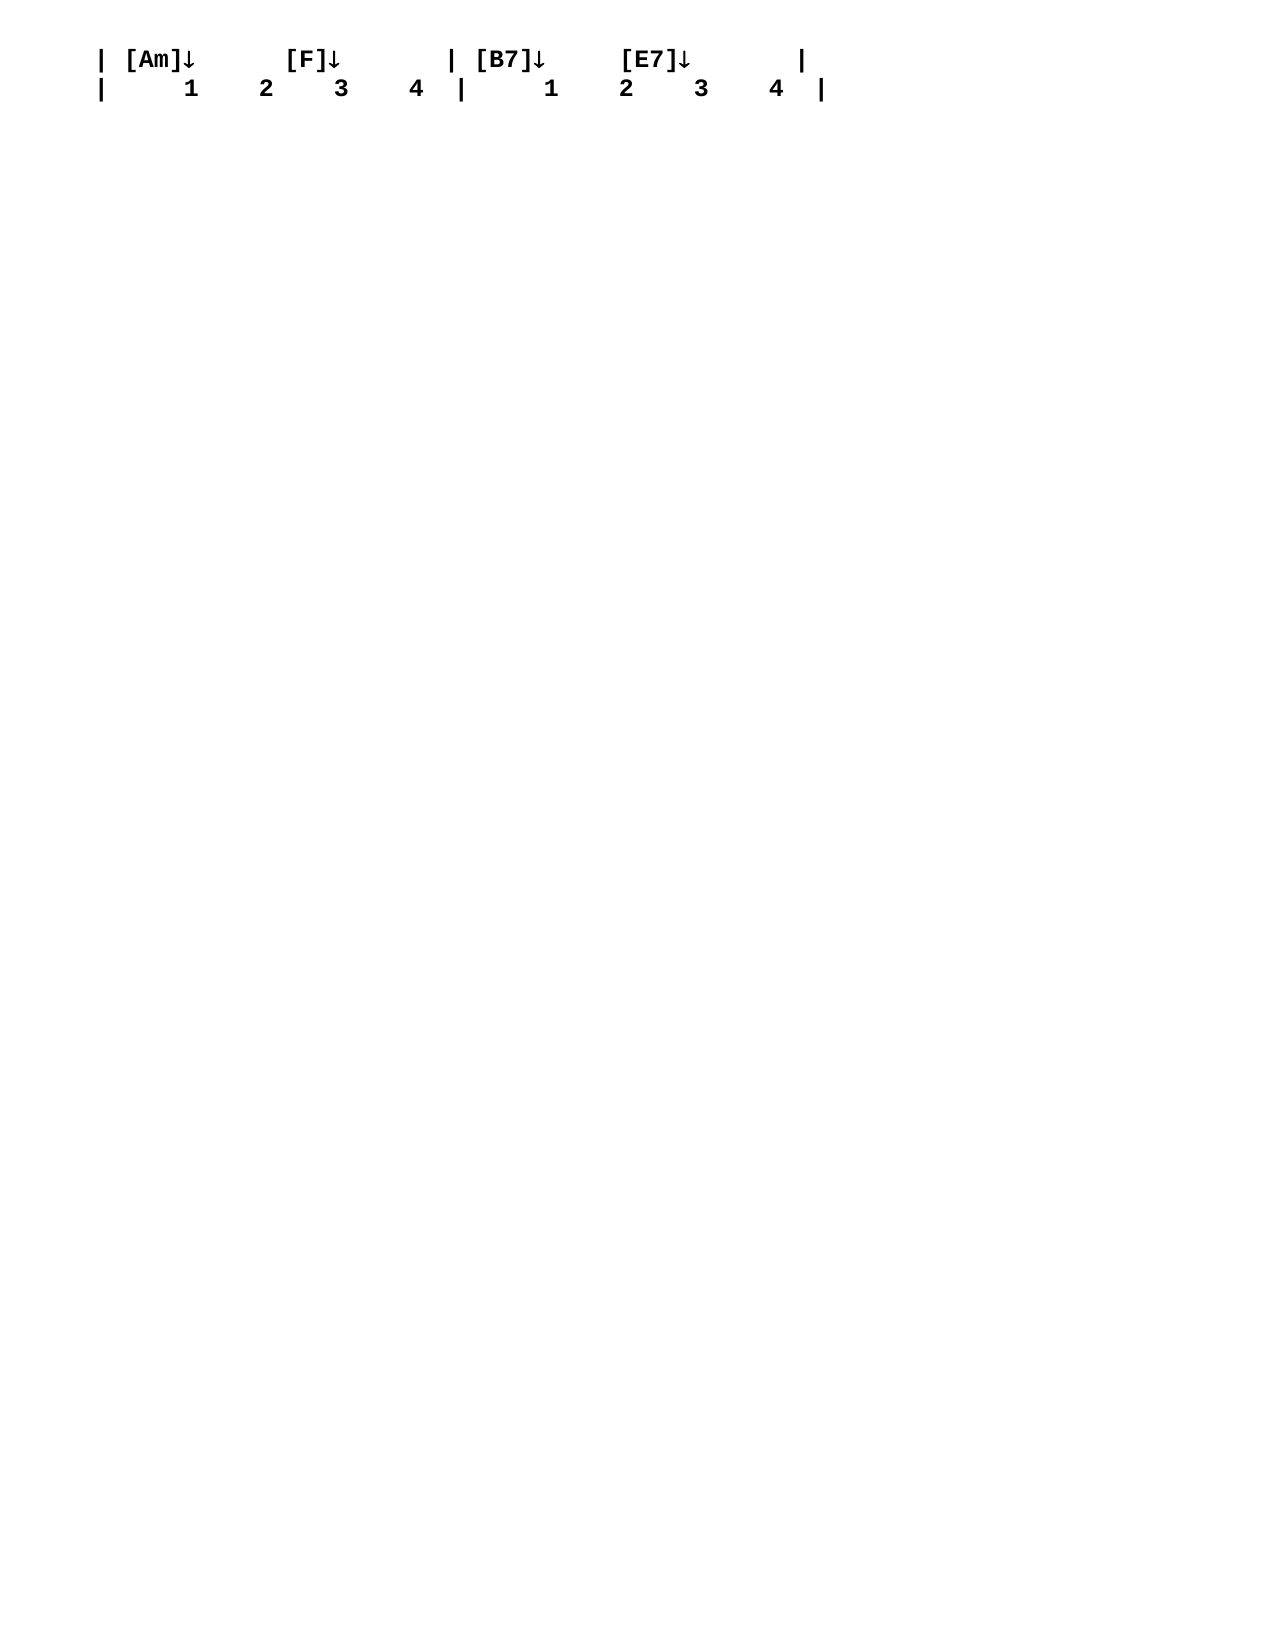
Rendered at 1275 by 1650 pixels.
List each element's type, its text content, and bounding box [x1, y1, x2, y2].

text | 1 2 3 4 | 1 2 3 4 | [94, 75, 1256, 103]
text | [Am] [F] | [B7] [E7] | [94, 47, 1256, 75]
